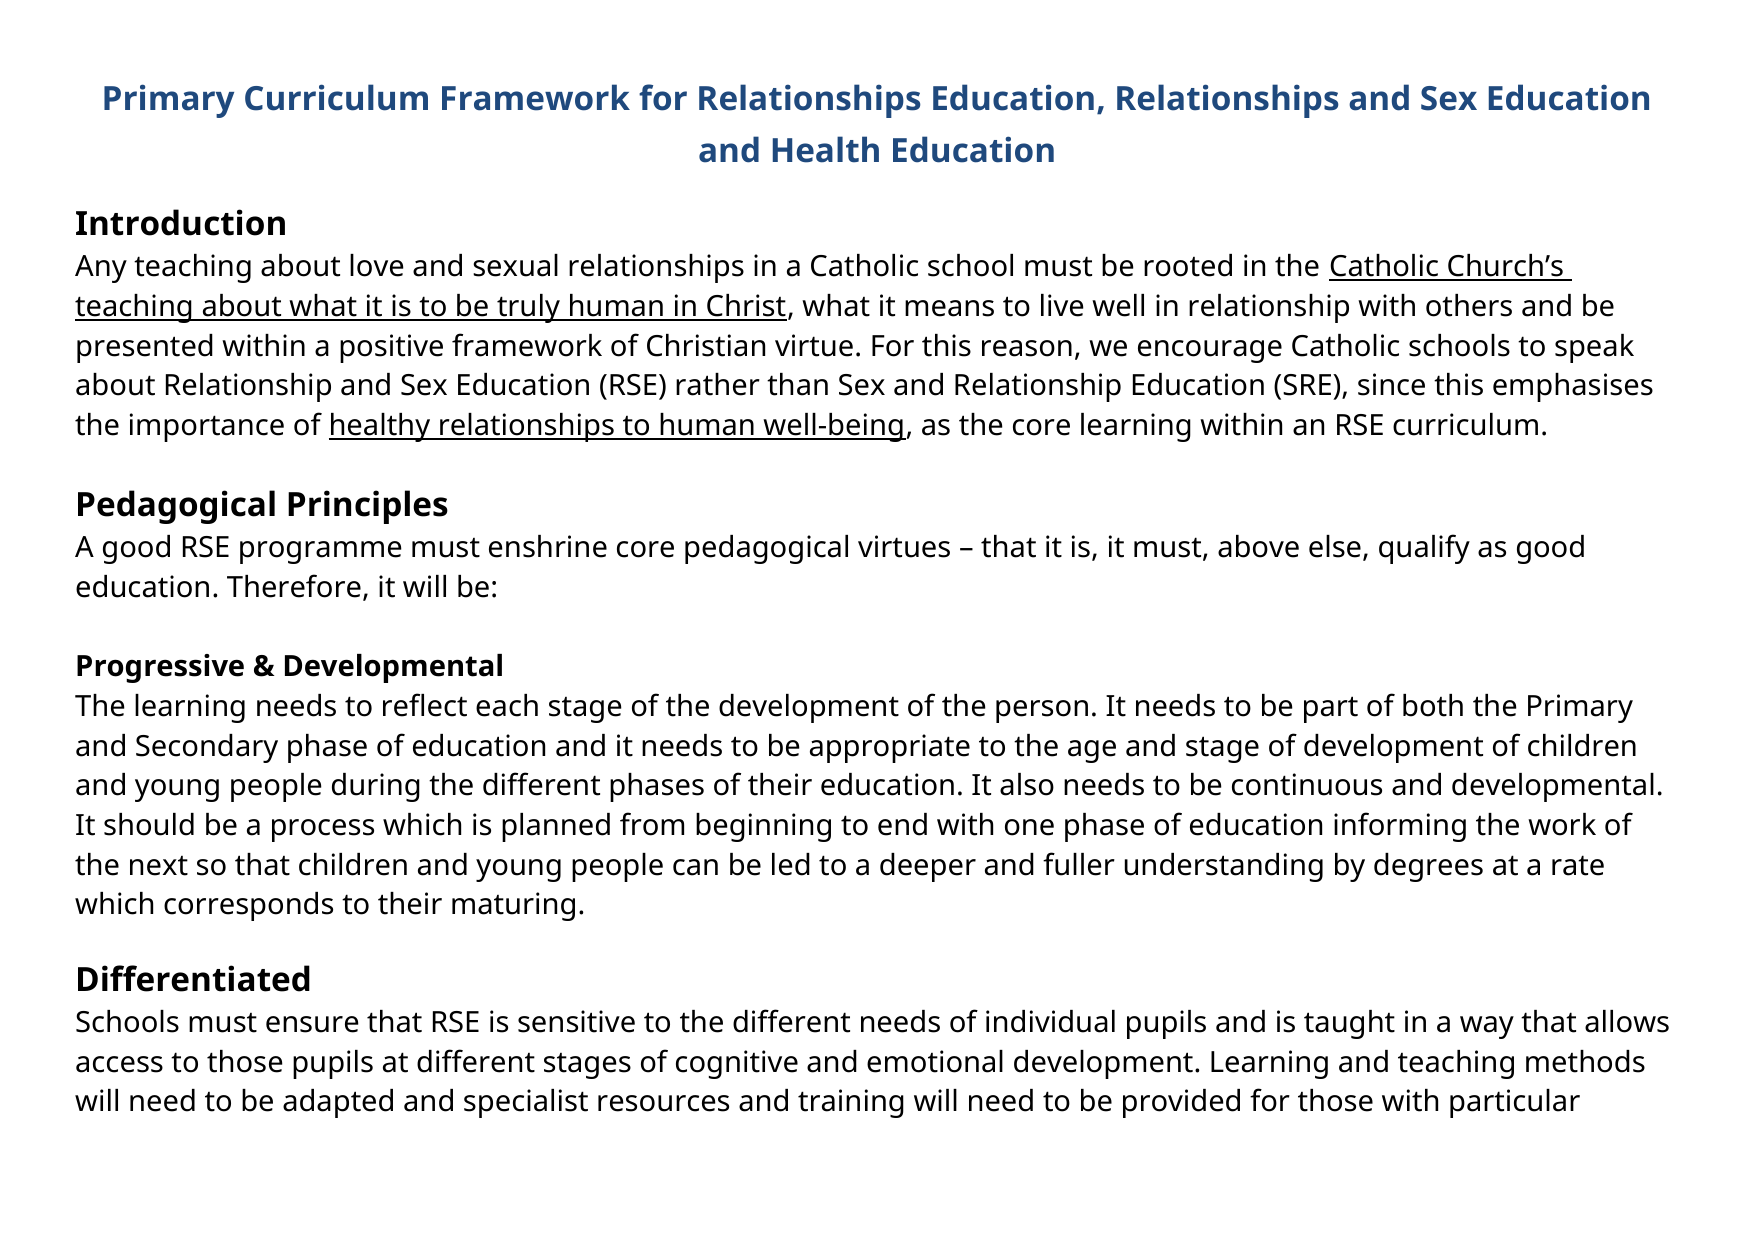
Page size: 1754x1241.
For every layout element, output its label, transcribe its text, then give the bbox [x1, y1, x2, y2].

text The learning needs to reflect each stage of the development of the person. It needs to be part of both the Primary and Secondary phase of education and it needs to be appropriate to the age and stage of development of children and young people during the different phases of their education. It also needs to be continuous and developmental. It should be a process which is planned from beginning to end with one phase of education informing the work of the next so that children and young people can be led to a deeper and fuller understanding by degrees at a rate which corresponds to their maturing. [75, 685, 1679, 923]
text Progressive & Developmental [75, 645, 1679, 685]
text Any teaching about love and sexual relationships in a Catholic school must be rooted in the Catholic Church’s teaching about what it is to be truly human in Christ, what it means to live well in relationship with others and be presented within a positive framework of Christian virtue. For this reason, we encourage Catholic schools to speak about Relationship and Sex Education (RSE) rather than Sex and Relationship Education (SRE), since this emphasises the importance of healthy relationships to human well-being, as the core learning within an RSE curriculum. [75, 246, 1679, 444]
text Pedagogical Principles [75, 481, 1679, 526]
text Introduction [75, 200, 1679, 246]
text Differentiated [75, 956, 1679, 1001]
text Primary Curriculum Framework for Relationships Education, Relationships and Sex Education and Health Education [75, 75, 1679, 173]
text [75, 1001, 1679, 1120]
text A good RSE programme must enshrine core pedagogical virtues – that it is, it must, above else, qualify as good education. Therefore, it will be: [75, 526, 1679, 606]
